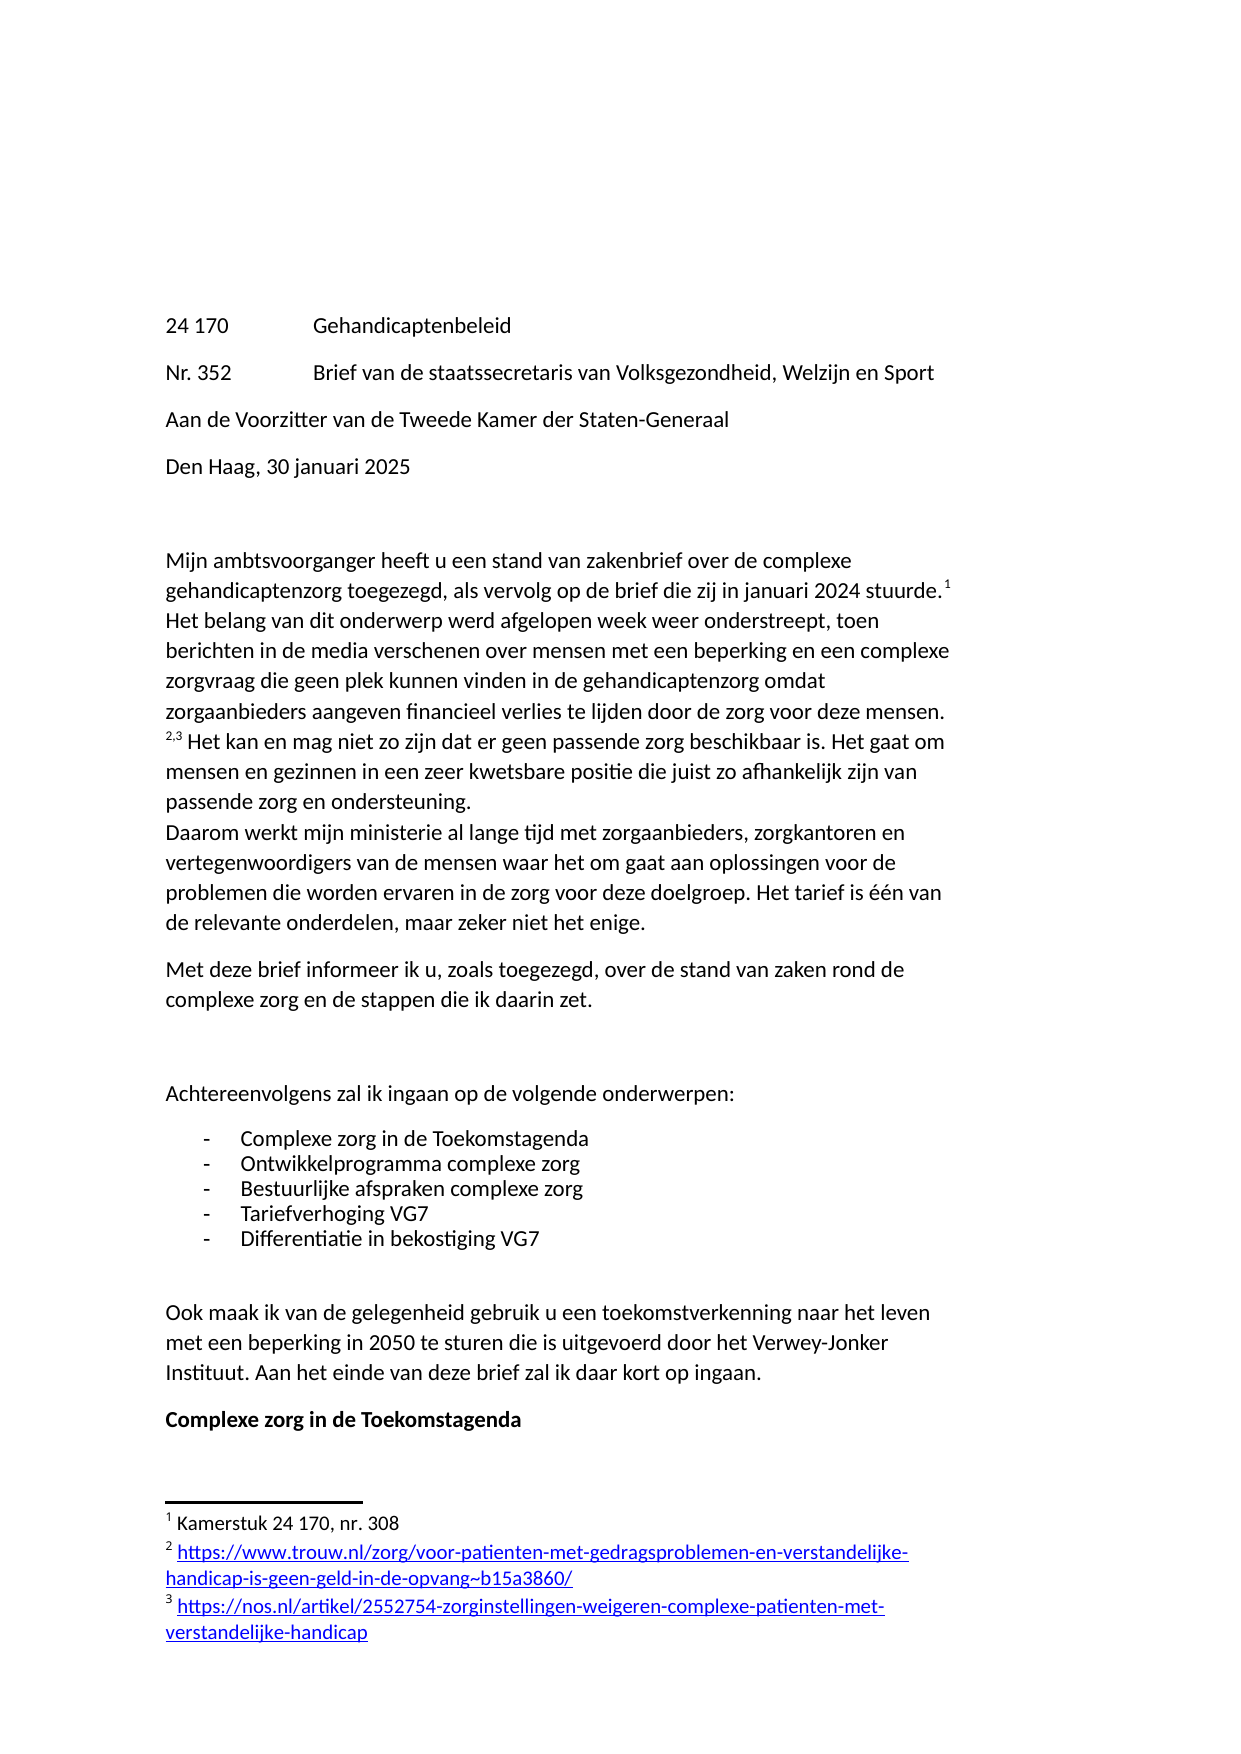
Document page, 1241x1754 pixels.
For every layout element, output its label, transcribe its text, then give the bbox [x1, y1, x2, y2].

text Aan de Voorzitter van de Tweede Kamer der Staten-Generaal [165, 405, 951, 433]
text Ook maak ik van de gelegenheid gebruik u een toekomstverkenning naar het leven met een beperking in 2050 te sturen die is uitgevoerd door het Verwey-Jonker Instituut. Aan het einde van deze brief zal ik daar kort op ingaan. [165, 1298, 951, 1386]
text 24 170 Gehandicaptenbeleid [165, 311, 951, 339]
text Den Haag, 30 januari 2025 [165, 452, 951, 480]
text Achtereenvolgens zal ik ingaan op de volgende onderwerpen: [165, 1079, 951, 1107]
list Differentiatie in bekostiging VG7 [203, 1226, 951, 1251]
list Complexe zorg in de Toekomstagenda [203, 1126, 951, 1151]
text Complexe zorg in de Toekomstagenda [165, 1405, 951, 1433]
text Mijn ambtsvoorganger heeft u een stand van zakenbrief over de complexe gehandicaptenzorg toegezegd, als vervolg op de brief die zij in januari 2024 stuurde. Het belang van dit onderwerp werd afgelopen week weer onderstreept, toen berichten in de media verschenen over mensen met een beperking en een complexe zorgvraag die geen plek kunnen vinden in de gehandicaptenzorg omdat zorgaanbieders aangeven financieel verlies te lijden door de zorg voor deze mensen. , Het kan en mag niet zo zijn dat er geen passende zorg beschikbaar is. Het gaat om mensen en gezinnen in een zeer kwetsbare positie die juist zo afhankelijk zijn van passende zorg en ondersteuning. Daarom werkt mijn ministerie al lange tijd met zorgaanbieders, zorgkantoren en vertegenwoordigers van de mensen waar het om gaat aan oplossingen voor de problemen die worden ervaren in de zorg voor deze doelgroep. Het tarief is één van de relevante onderdelen, maar zeker niet het enige. [165, 546, 951, 936]
text Met deze brief informeer ik u, zoals toegezegd, over de stand van zaken rond de complexe zorg en de stappen die ik daarin zet. [165, 955, 951, 1013]
text Nr. 352 Brief van de staatssecretaris van Volksgezondheid, Welzijn en Sport [165, 358, 951, 386]
list Ontwikkelprogramma complexe zorg [203, 1151, 951, 1176]
list Bestuurlijke afspraken complexe zorg [203, 1176, 951, 1201]
list Tariefverhoging VG7 [203, 1201, 951, 1226]
